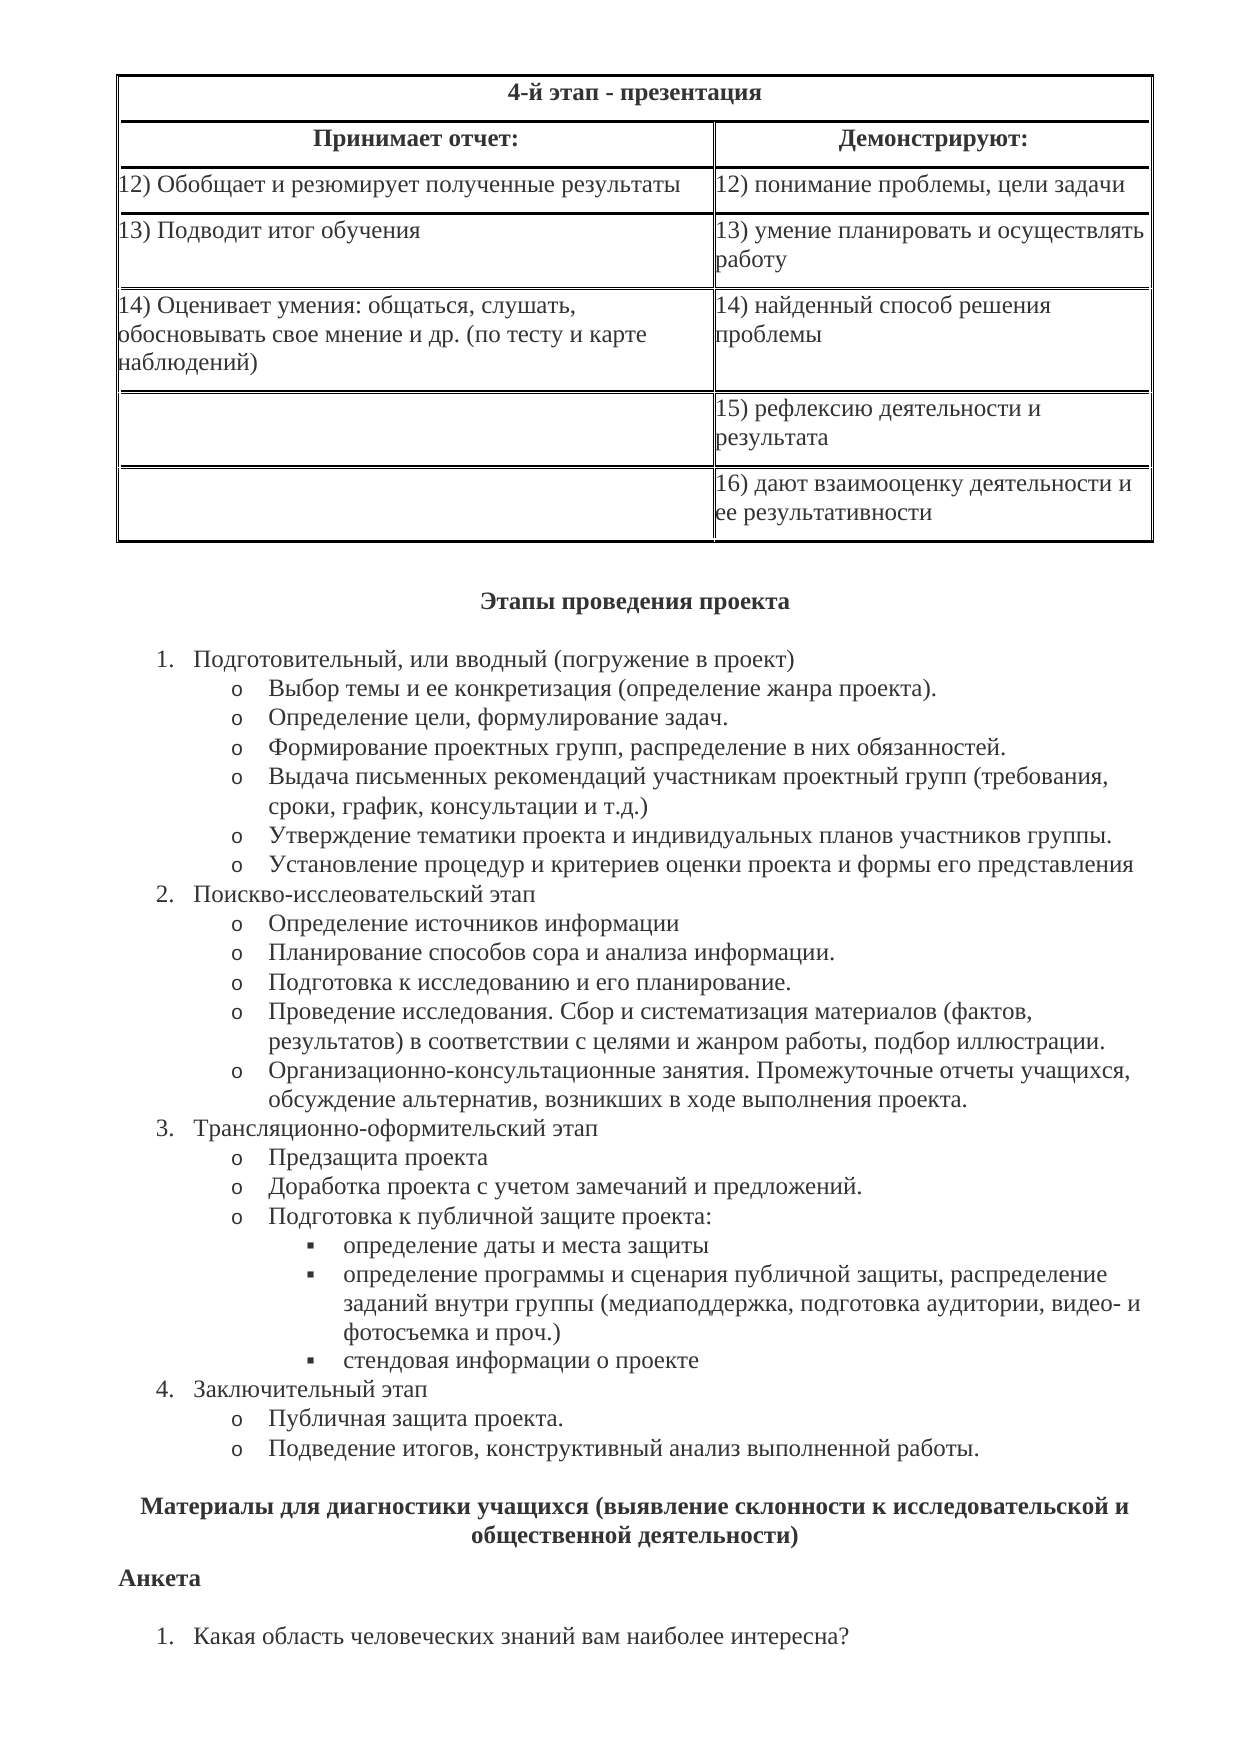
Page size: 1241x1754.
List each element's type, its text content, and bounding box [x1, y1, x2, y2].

table_cell 14) Оценивает умения: общаться, слушать, обосновывать свое мнение и др. (по тесту и карте наблюдений) [117, 287, 715, 390]
list Подготовка к исследованию и его планирование. [231, 967, 1152, 996]
table_cell Принимает отчет: [119, 120, 713, 166]
table_cell 16) дают взаимооценку деятельности и ее результативности [715, 465, 1151, 540]
table_cell 4-й этап - презентация [119, 77, 1151, 120]
list Доработка проекта с учетом замечаний и предложений. [231, 1171, 1152, 1201]
list Формирование проектных групп, распределение в них обязанностей. [231, 732, 1152, 761]
list Выбор темы и ее конкретизация (определение жанра проекта). [231, 673, 1152, 702]
list Предзащита проекта [231, 1142, 1152, 1171]
text Анкета [118, 1563, 1152, 1592]
list определение даты и места защиты [306, 1231, 1152, 1259]
text Материалы для диагностики учащихся (выявление склонности к исследовательской и общественной деятельности) [118, 1491, 1152, 1549]
table_cell 12) Обобщает и резюмирует полученные результаты [119, 166, 713, 212]
text Этапы проведения проекта [118, 586, 1152, 615]
table_cell 13) умение планировать и осуществлять работу [716, 212, 1151, 287]
list Какая область человеческих знаний вам наиболее интересна? [156, 1621, 1152, 1649]
table_cell [119, 390, 713, 465]
list Подведение итогов, конструктивный анализ выполненной работы. [231, 1433, 1152, 1462]
list Проведение исследования. Сбор и систематизация материалов (фактов, результатов) в соответствии с целями и жанром работы, подбор иллюстрации. [231, 996, 1152, 1055]
table_cell [119, 465, 715, 540]
table_cell Демонстрируют: [716, 120, 1151, 166]
list Утверждение тематики проекта и индивидуальных планов участников группы. [231, 820, 1152, 849]
list стендовая информации о проекте [306, 1346, 1152, 1374]
table_cell 12) понимание проблемы, цели задачи [716, 166, 1151, 212]
list Выдача письменных рекомендаций участникам проектный групп (требования, сроки, график, консультации и т.д.) [231, 761, 1152, 820]
list Поискво-исслеовательский этап [156, 879, 1152, 908]
list Установление процедур и критериев оценки проекта и формы его представления [231, 849, 1152, 879]
table_cell 13) Подводит итог обучения [119, 212, 713, 287]
table_cell 14) найденный способ решения проблемы [715, 287, 1152, 390]
list Подготовительный, или вводный (погружение в проект) [156, 644, 1152, 673]
list Заключительный этап [156, 1374, 1152, 1403]
list Определение источников информации [231, 908, 1152, 937]
list Организационно-консультационные занятия. Промежуточные отчеты учащихся, обсуждение альтернатив, возникших в ходе выполнения проекта. [231, 1055, 1152, 1113]
list Публичная защита проекта. [231, 1403, 1152, 1433]
list Определение цели, формулирование задач. [231, 702, 1152, 732]
list Подготовка к публичной защите проекта: [231, 1201, 1152, 1231]
list Планирование способов сора и анализа информации. [231, 937, 1152, 967]
table_cell 15) рефлексию деятельности и результата [716, 390, 1151, 465]
list определение программы и сценария публичной защиты, распределение заданий внутри группы (медиаподдержка, подготовка аудитории, видео- и фотосъемка и проч.) [306, 1259, 1152, 1346]
list Трансляционно-оформительский этап [156, 1113, 1152, 1142]
